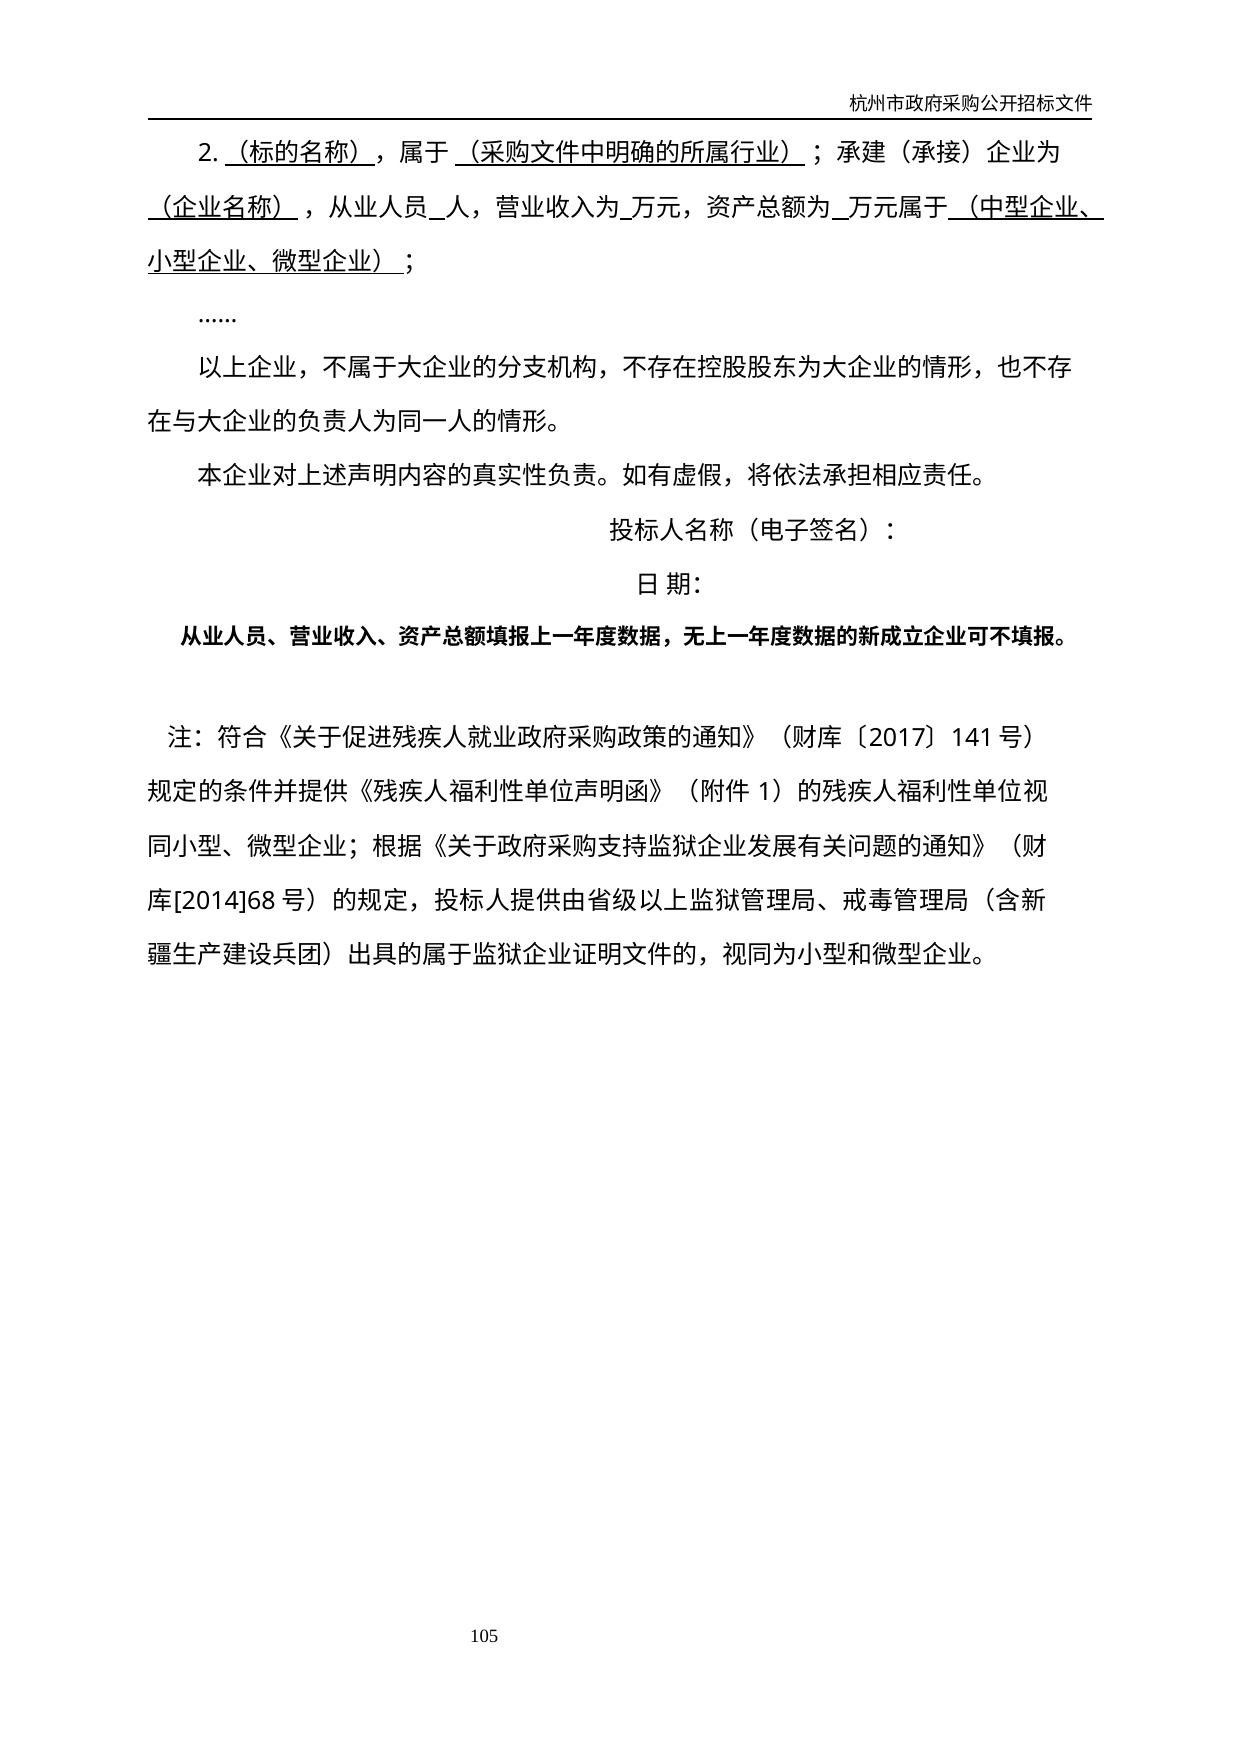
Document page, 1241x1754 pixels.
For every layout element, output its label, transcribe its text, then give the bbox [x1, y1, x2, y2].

text 投标人名称（电子签名）： [148, 510, 909, 546]
text 从业人员、营业收入、资产总额填报上一年度数据，无上一年度数据的新成立企业可不填报。 [148, 619, 1092, 651]
text 本企业对上述声明内容的真实性负责。如有虚假，将依法承担相应责任。 [148, 456, 1092, 492]
text 注：符合《关于促进残疾人就业政府采购政策的通知》（财库〔2017〕141号）规定的条件并提供《残疾人福利性单位声明函》（附件1）的残疾人福利性单位视同小型、微型企业；根据《关于政府采购支持监狱企业发展有关问题的通知》（财库[2014]68号）的规定，投标人提供由省级以上监狱管理局、戒毒管理局（含新疆生产建设兵团）出具的属于监狱企业证明文件的，视同为小型和微型企业。 [148, 717, 1049, 971]
text 以上企业，不属于大企业的分支机构，不存在控股股东为大企业的情形，也不存在与大企业的负责人为同一人的情形。 [148, 347, 1092, 438]
text …… [148, 296, 1092, 330]
text 2. （标的名称），属于 （采购文件中明确的所属行业） ；承建（承接）企业为 （企业名称） ，从业人员 人，营业收入为 万元，资产总额为 万元属于 （中型企业、小型企业、微型企业） ； [148, 133, 1092, 278]
text 日 期： [148, 564, 976, 601]
